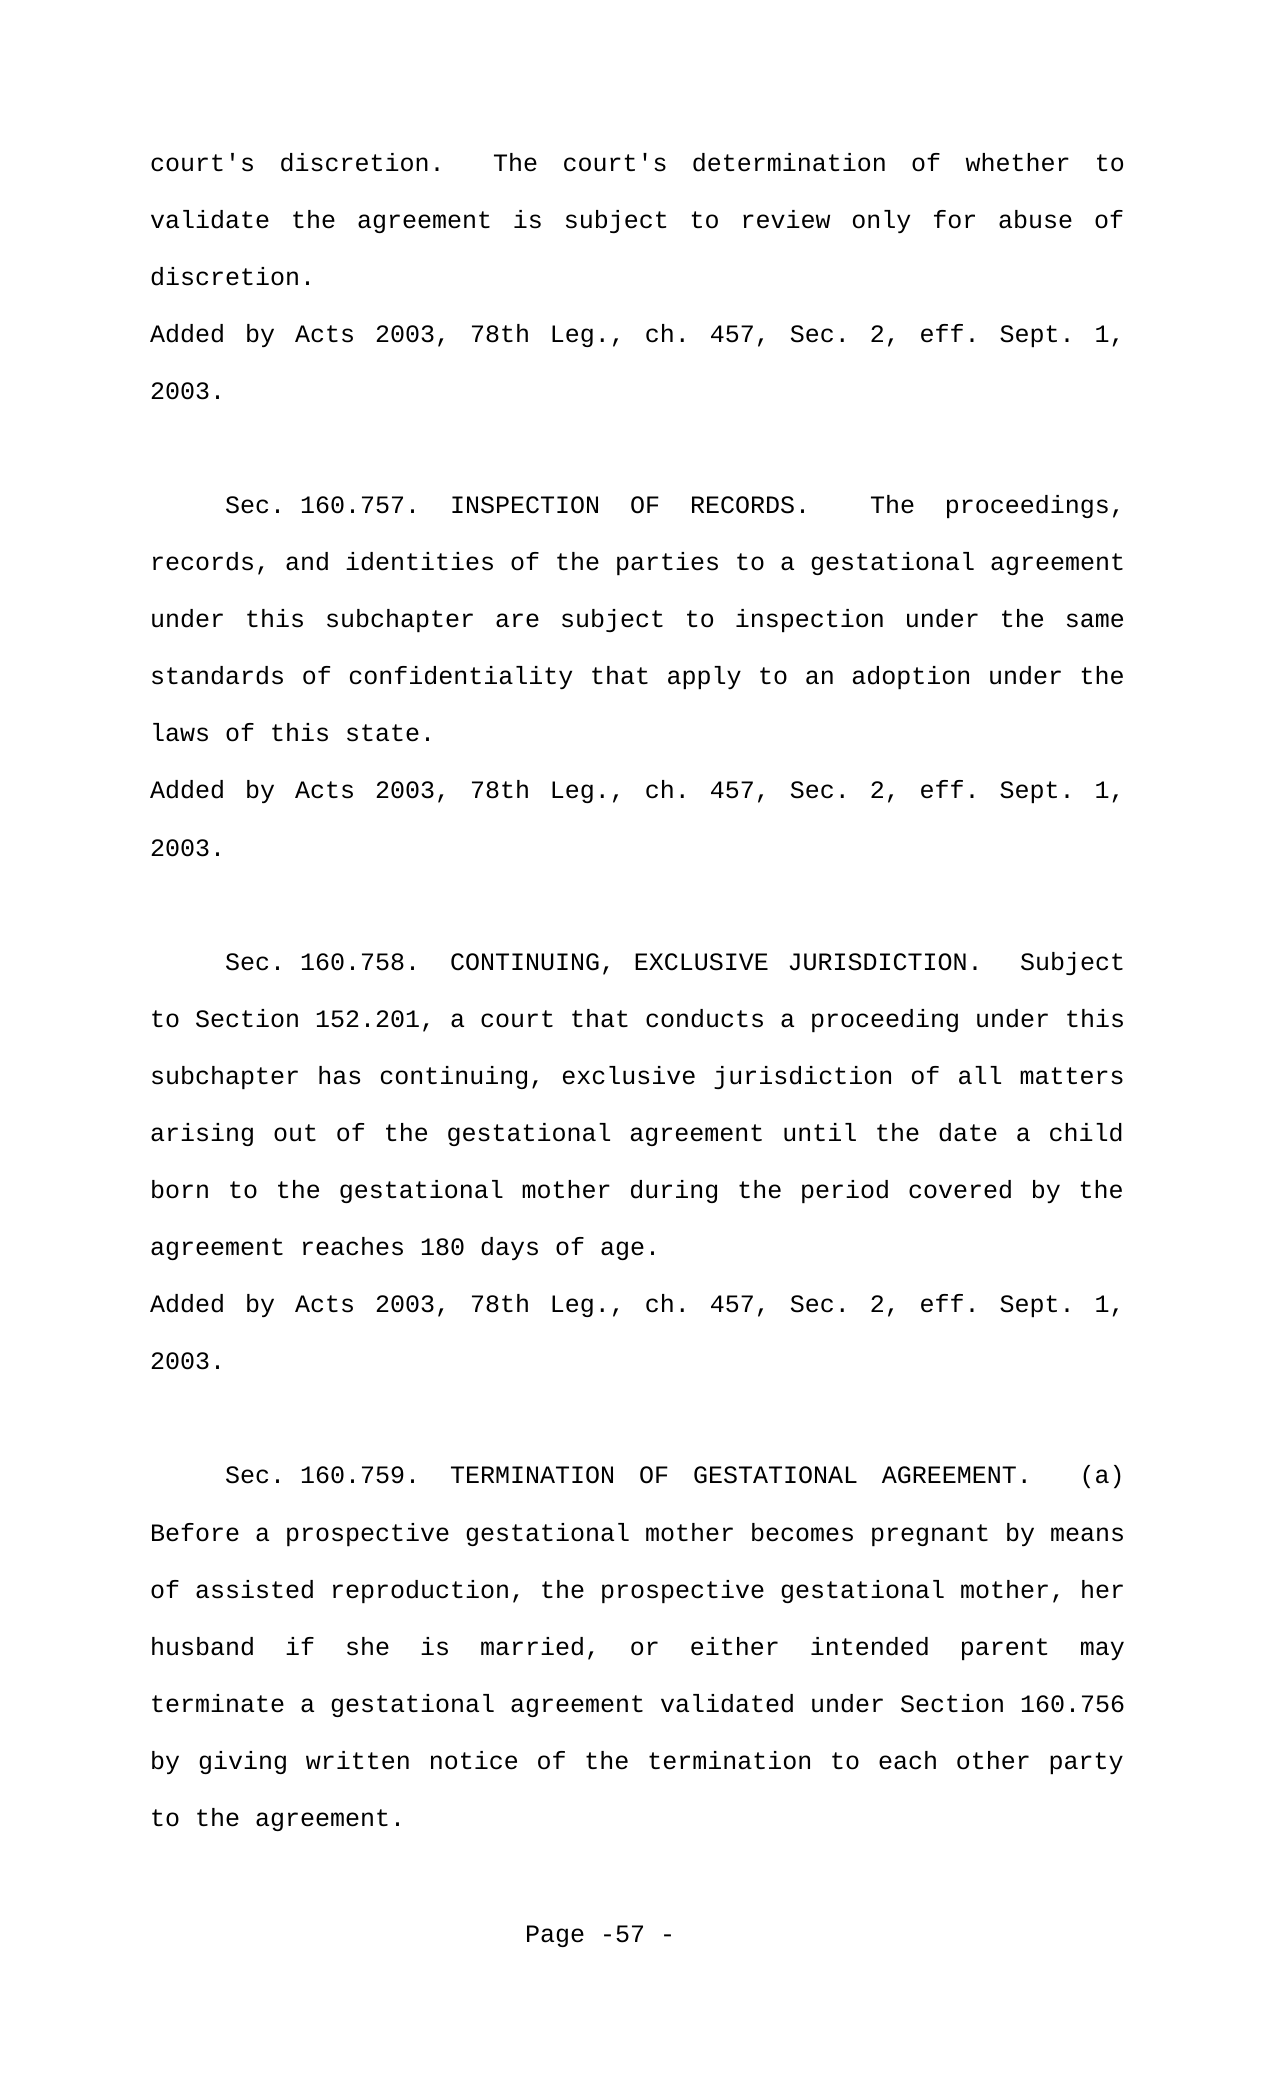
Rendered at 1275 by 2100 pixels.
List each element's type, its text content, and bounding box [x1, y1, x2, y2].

text Added by Acts 2003, 78th Leg., ch. 457, Sec. 2, eff. Sept. 1, 2003. [150, 778, 1125, 863]
text Sec. 160.757. INSPECTION OF RECORDS. The proceedings, records, and identities of the parties to a gestational agreement under this subchapter are subject to inspection under the same standards of confidentiality that apply to an adoption under the laws of this state. [150, 492, 1125, 749]
text Sec. 160.758. CONTINUING, EXCLUSIVE JURISDICTION. Subject to Section 152.201, a court that conducts a proceeding under this subchapter has continuing, exclusive jurisdiction of all matters arising out of the gestational agreement until the date a child born to the gestational mother during the period covered by the agreement reaches 180 days of age. [150, 949, 1125, 1263]
text Added by Acts 2003, 78th Leg., ch. 457, Sec. 2, eff. Sept. 1, 2003. [150, 321, 1125, 407]
text Added by Acts 2003, 78th Leg., ch. 457, Sec. 2, eff. Sept. 1, 2003. [150, 1292, 1125, 1377]
text Sec. 160.759. TERMINATION OF GESTATIONAL AGREEMENT. (a) Before a prospective gestational mother becomes pregnant by means of assisted reproduction, the prospective gestational mother, her husband if she is married, or either intended parent may terminate a gestational agreement validated under Section 160.756 by giving written notice of the termination to each other party to the agreement. [150, 1463, 1125, 1834]
